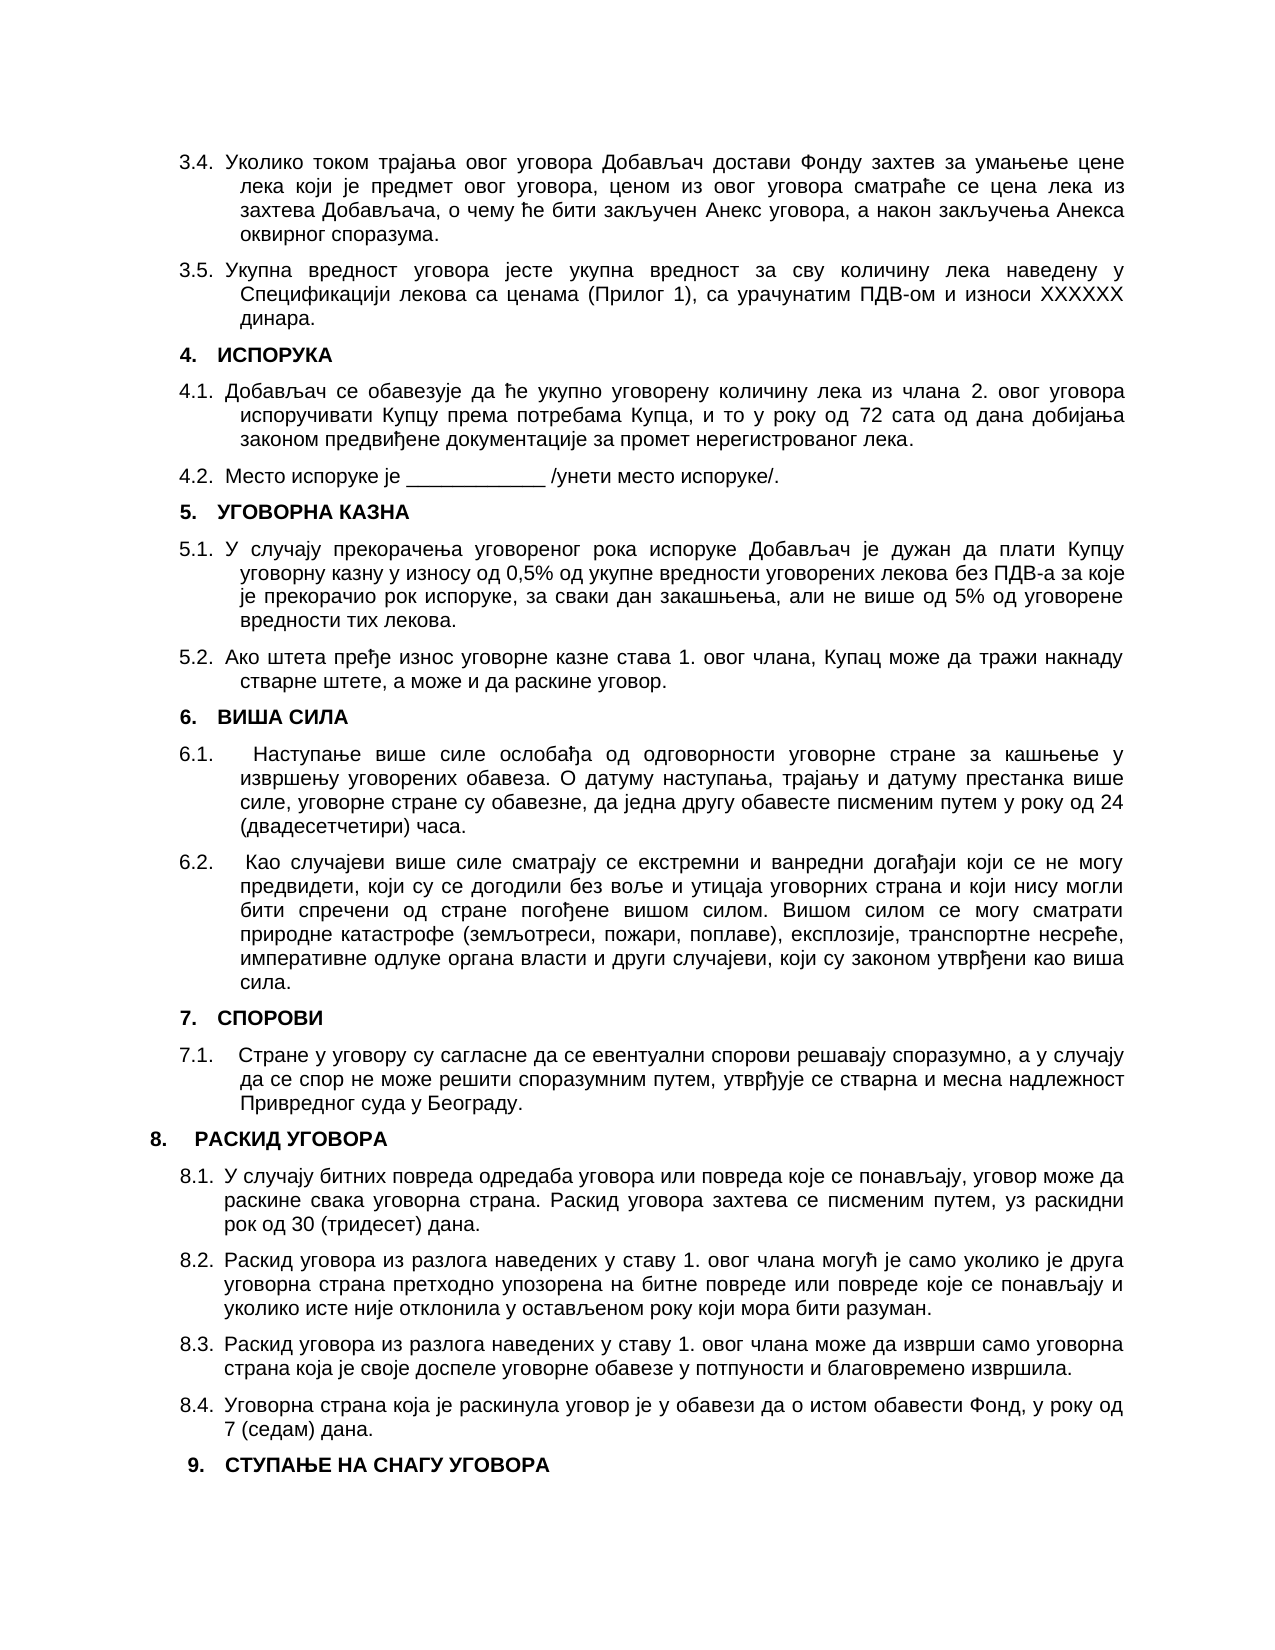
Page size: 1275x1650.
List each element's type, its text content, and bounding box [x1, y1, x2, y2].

list Укупна вредност уговора јесте укупна вредност за сву количину лека наведену у Спецификацији лекова са ценама (Прилог 1), са урачунатим ПДВ-ом и износи ХХХХХХ динара. [179, 258, 1125, 330]
list СТУПАЊЕ НА СНАГУ УГОВОРА [187, 1453, 1125, 1477]
list СПОРОВИ [179, 1006, 1125, 1030]
list Као случајеви више силе сматрају се екстремни и ванредни догађаји који се не могу предвидети, који су се догодили без воље и утицаја уговорних страна и који нису могли бити спречени од стране погођене вишом силом. Вишом силом се могу сматрати природне катастрофе (земљотреси, пожари, поплаве), експлозије, транспортне несреће, императивне одлуке органа власти и други случајеви, који су законом утврђени као виша сила. [179, 850, 1125, 994]
list ИСПОРУКА [179, 343, 1125, 367]
list Уговорна страна која је раскинула уговор је у обавези да о истом обавести Фонд, у року од 7 (седам) дана. [179, 1393, 1125, 1441]
list Раскид уговора из разлога наведених у ставу 1. овог члана могућ је само уколико је друга уговорна страна претходно упозорена на битне повреде или повреде које се понављају и уколико исте није отклонила у остављеном року који мора бити разуман. [179, 1248, 1125, 1320]
list Место испоруке је ____________ /унети место испоруке/. [179, 463, 1125, 487]
list У случају прекорачења уговореног рока испоруке Добављач је дужан да плати Купцу уговорну казну у износу од 0,5% од укупне вредности уговорених лекова без ПДВ-а за које је прекорачио рок испоруке, за сваки дан закашњења, али не више од 5% од уговорене вредности тих лекова. [179, 536, 1125, 632]
list Стране у уговору су сагласне да се евентуални спорови решавају споразумно, а у случају да се спор не може решити споразумним путем, утврђује се стварна и месна надлежност Привредног суда у Београду. [179, 1043, 1125, 1114]
list Добављач се обавезује да ће укупно уговорену количину лека из члана 2. овог уговора испоручивати Купцу према потребама Купца, и то у року од 72 сата од дана добијања законом предвиђене документације за промет нерегистрованог лека. [179, 379, 1125, 451]
list Наступање више силе ослобађа од одговорности уговорне стране за кашњење у извршењу уговорених обавеза. О датуму наступања, трајању и датуму престанка више силе, уговорне стране су обавезне, да једна другу обавесте писменим путем у року од 24 (двадесетчетири) часа. [179, 742, 1125, 837]
list ВИША СИЛА [179, 705, 1125, 729]
list Раскид уговора из разлога наведених у ставу 1. овог члана може да изврши само уговорна страна која је своје доспеле уговорне обавезе у потпуности и благовремено извршила. [179, 1332, 1125, 1380]
list Уколико током трајања овог уговора Добављач достави Фонду захтев за умањење цене лека који је предмет овог уговора, ценом из овог уговора сматраће се цена лека из захтева Добављача, о чему ће бити закључен Анекс уговора, а након закључења Анекса оквирног споразума. [179, 150, 1125, 246]
list Ако штета пређе износ уговорне казне става 1. овог члана, Купац може да тражи накнаду стварне штете, а може и да раскине уговор. [179, 645, 1125, 693]
list У случају битних повреда одредаба уговора или повреда које се понављају, уговор може да раскине свака уговорна страна. Раскид уговора захтева се писменим путем, уз раскидни рок од 30 (тридесет) дана. [179, 1163, 1125, 1235]
list УГОВОРНА КАЗНА [179, 500, 1125, 524]
list РАСКИД УГОВОРА [150, 1127, 1125, 1151]
